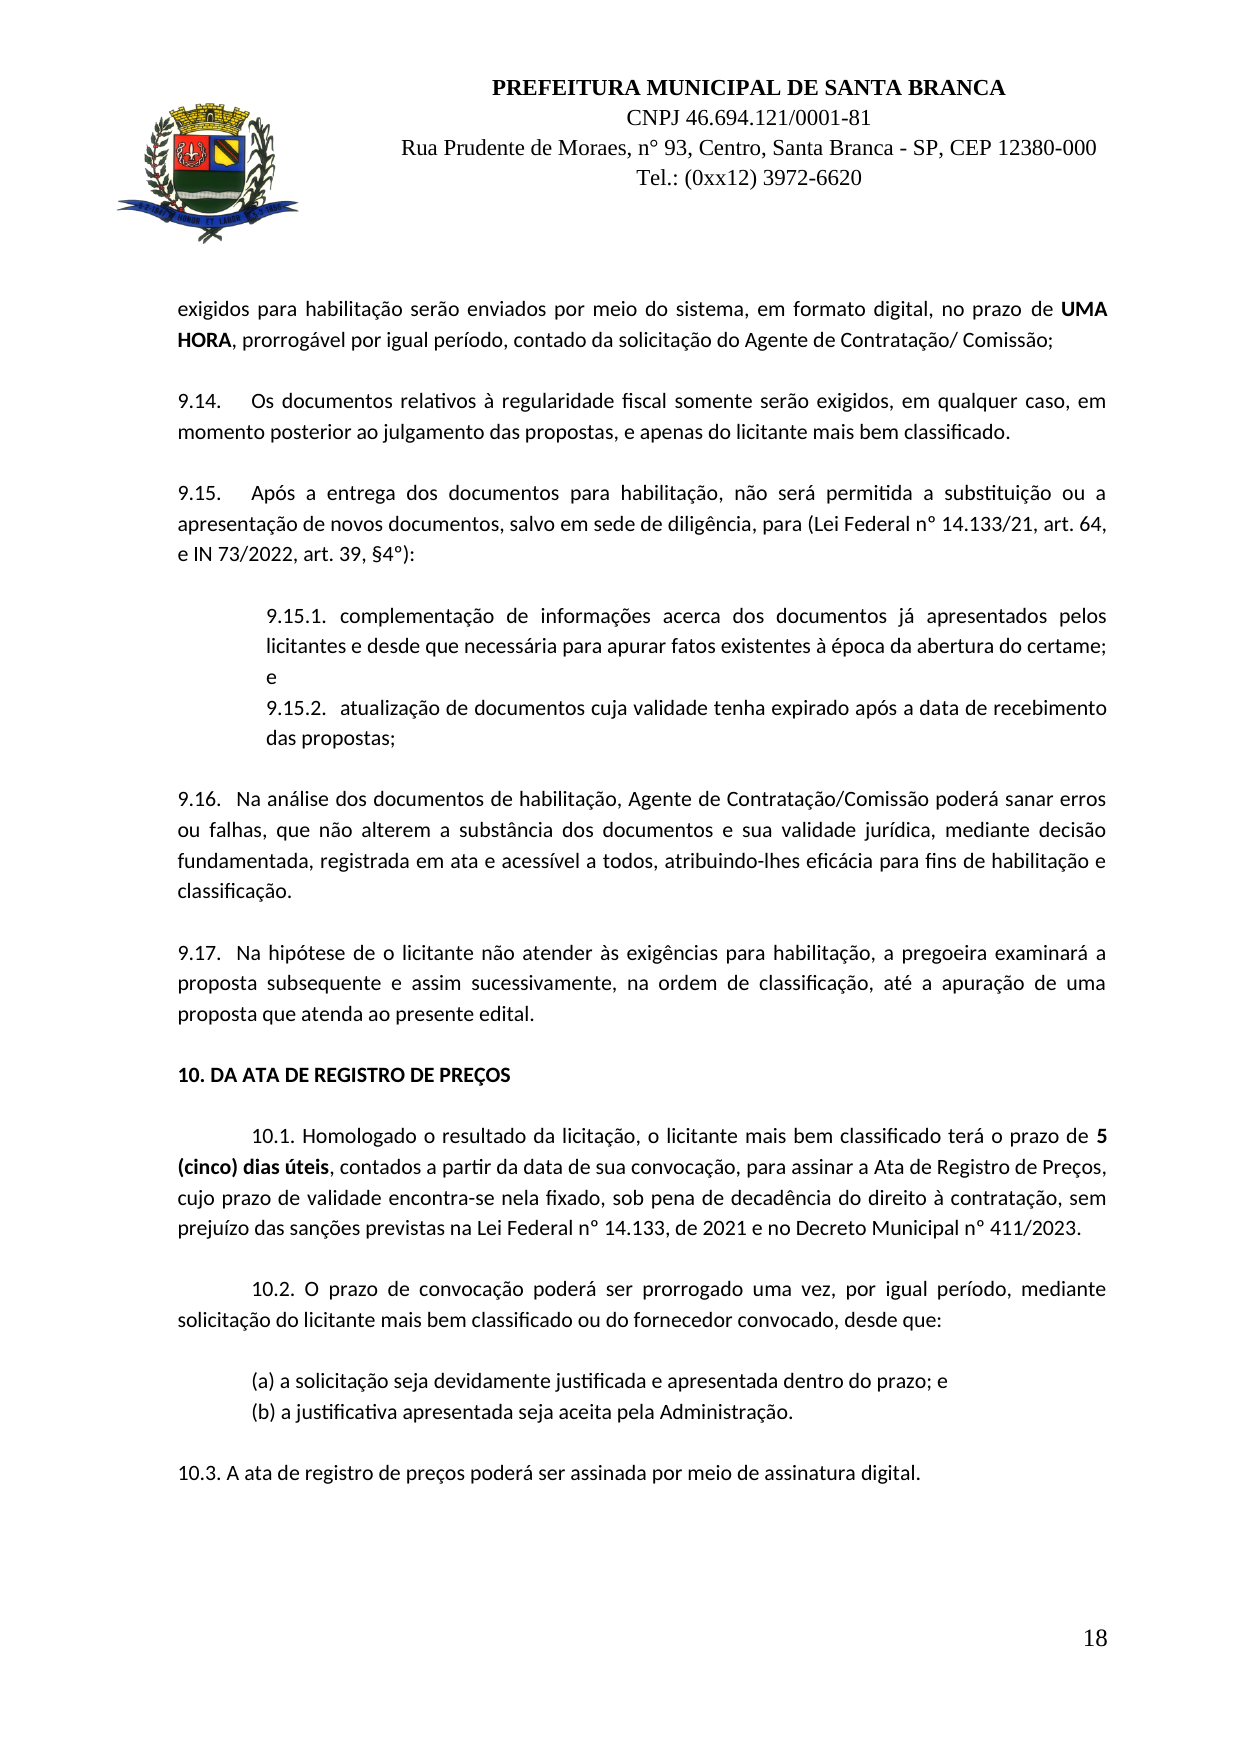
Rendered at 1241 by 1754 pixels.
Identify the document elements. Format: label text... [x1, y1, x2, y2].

list atualização de documentos cuja validade tenha expirado após a data de recebimento das propostas; [266, 694, 1107, 751]
list Após a entrega dos documentos para habilitação, não será permitida a substituição ou a apresentação de novos documentos, salvo em sede de diligência, para (Lei Federal nº 14.133/21, art. 64, e IN 73/2022, art. 39, §4º): [177, 479, 1107, 567]
list Os documentos relativos à regularidade fiscal somente serão exigidos, em qualquer caso, em momento posterior ao julgamento das propostas, e apenas do licitante mais bem classificado. [177, 387, 1107, 445]
list Na hipótese de o licitante não atender às exigências para habilitação, a pregoeira examinará a proposta subsequente e assim sucessivamente, na ordem de classificação, até a apuração de uma proposta que atenda ao presente edital. [177, 939, 1107, 1027]
list complementação de informações acerca dos documentos já apresentados pelos licitantes e desde que necessária para apurar fatos existentes à época da abertura do certame; e [266, 602, 1107, 690]
list (b) a justificativa apresentada seja aceita pela Administração. [177, 1398, 1107, 1425]
list 10.1. Homologado o resultado da licitação, o licitante mais bem classificado terá o prazo de 5 (cinco) dias úteis, contados a partir da data de sua convocação, para assinar a Ata de Registro de Preços, cujo prazo de validade encontra-se nela fixado, sob pena de decadência do direito à contratação, sem prejuízo das sanções previstas na Lei Federal nº 14.133, de 2021 e no Decreto Municipal nº 411/2023. [177, 1122, 1107, 1241]
text 10. DA ATA DE REGISTRO DE PREÇOS [177, 1061, 1107, 1088]
list Na análise dos documentos de habilitação, Agente de Contratação/Comissão poderá sanar erros ou falhas, que não alterem a substância dos documentos e sua validade jurídica, mediante decisão fundamentada, registrada em ata e acessível a todos, atribuindo-lhes eficácia para fins de habilitação e classificação. [177, 786, 1107, 904]
list (a) a solicitação seja devidamente justificada e apresentada dentro do prazo; e [177, 1367, 1107, 1394]
text 10.3. A ata de registro de preços poderá ser assinada por meio de assinatura digital. [177, 1459, 1107, 1486]
list 10.2. O prazo de convocação poderá ser prorrogado uma vez, por igual período, mediante solicitação do licitante mais bem classificado ou do fornecedor convocado, desde que: [177, 1276, 1107, 1333]
picture [110, 98, 300, 244]
